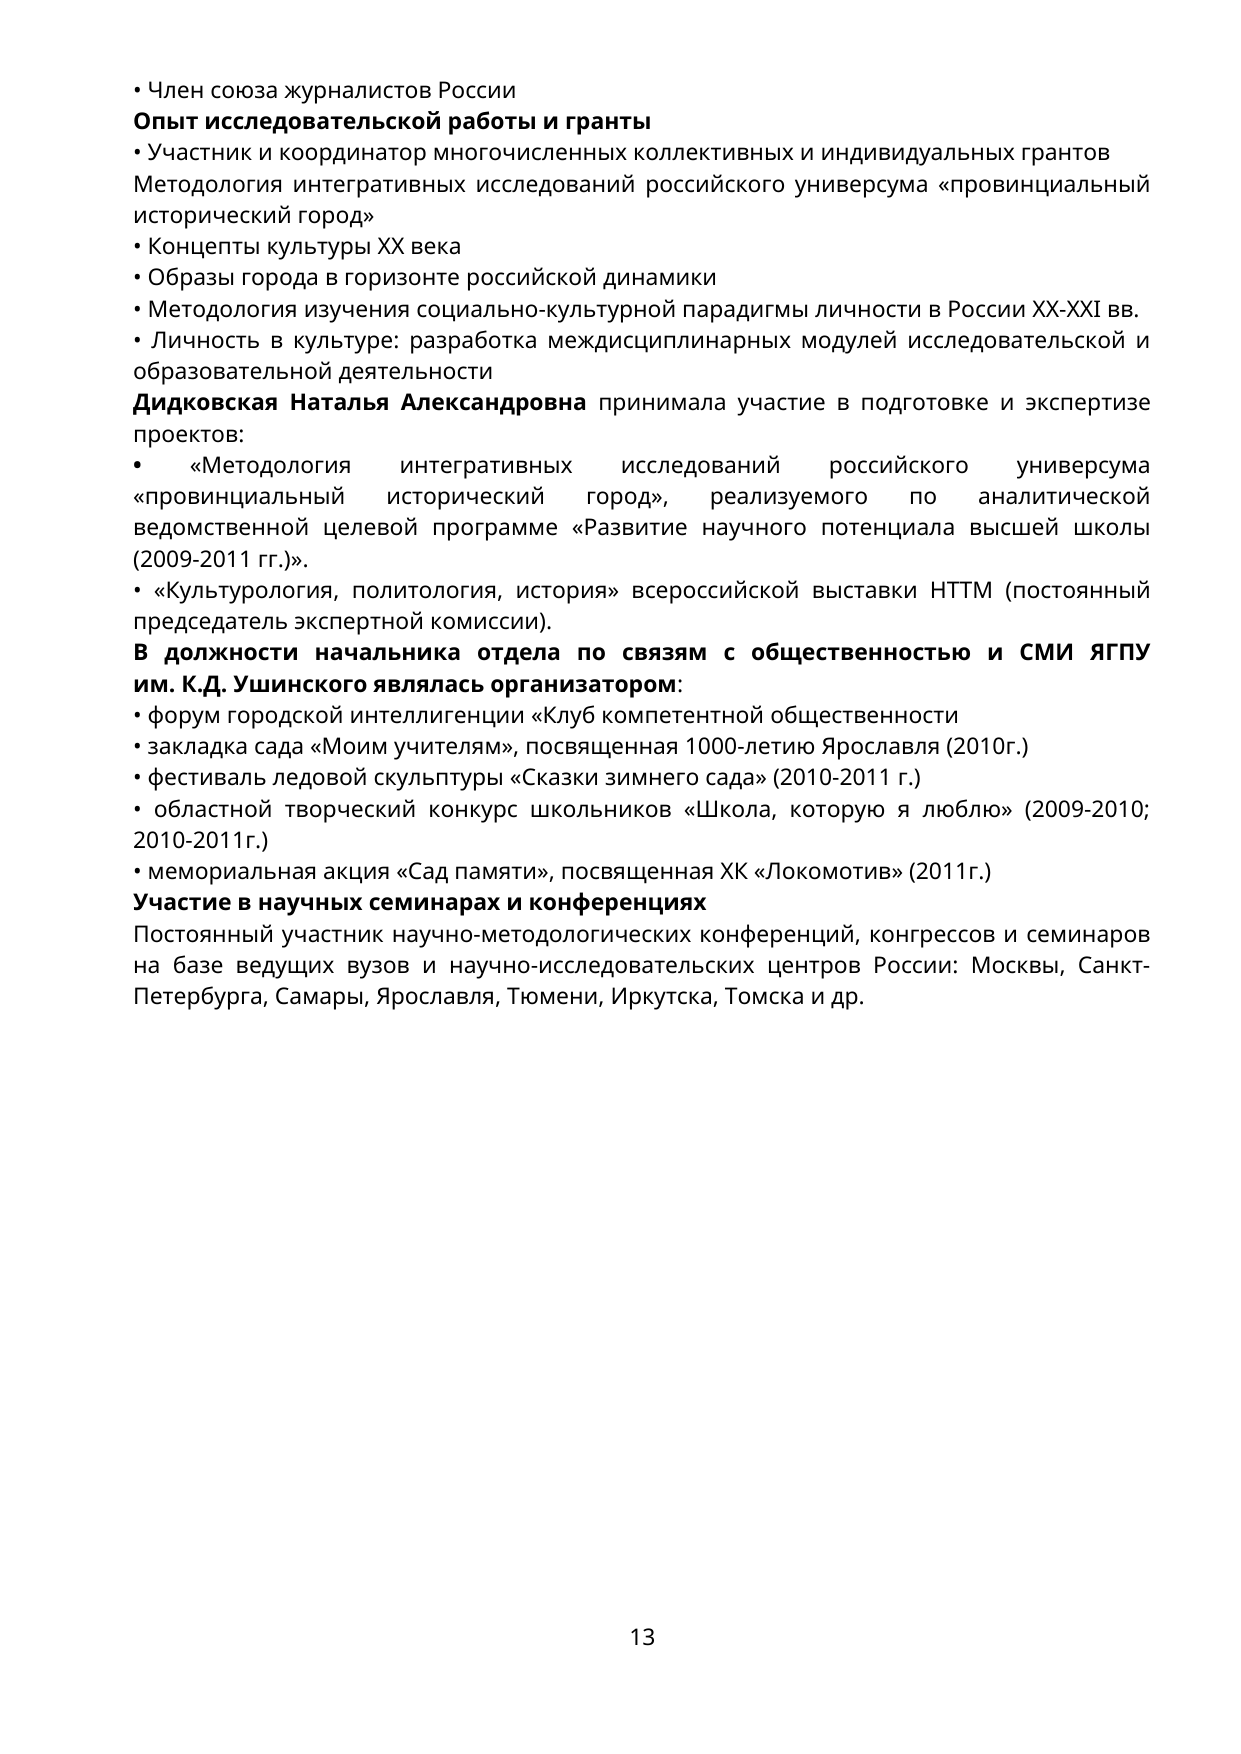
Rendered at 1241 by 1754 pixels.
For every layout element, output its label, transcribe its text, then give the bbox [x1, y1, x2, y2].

text • «Культурология, политология, история» всероссийской выставки НТТМ (постоянный председатель экспертной комиссии). [133, 574, 1152, 636]
text • мемориальная акция «Сад памяти», посвященная ХК «Локомотив» (2011г.) [133, 855, 1152, 886]
text Постоянный участник научно-методологических конференций, конгрессов и семинаров на базе ведущих вузов и научно-исследовательских центров России: Москвы, Санкт-Петербурга, Самары, Ярославля, Тюмени, Иркутска, Томска и др. [133, 918, 1152, 1011]
text Опыт исследовательской работы и гранты [133, 105, 1152, 136]
text • фестиваль ледовой скульптуры «Сказки зимнего сада» (2010-2011 г.) [133, 761, 1152, 793]
text • Член союза журналистов России [133, 74, 1152, 105]
text Участие в научных семинарах и конференциях [133, 886, 1152, 918]
text • областной творческий конкурс школьников «Школа, которую я люблю» (2009-2010; 2010-2011г.) [133, 793, 1152, 855]
text Дидковская Наталья Александровна принимала участие в подготовке и экспертизе проектов: [133, 386, 1152, 449]
text • Личность в культуре: разработка междисциплинарных модулей исследовательской и образовательной деятельности [133, 324, 1152, 386]
text • Методология изучения социально-культурной парадигмы личности в России XX-XXI вв. [133, 293, 1152, 324]
text • Образы города в горизонте российской динамики [133, 261, 1152, 293]
text Методология интегративных исследований российского универсума «провинциальный исторический город» [133, 168, 1152, 230]
text • закладка сада «Моим учителям», посвященная 1000-летию Ярославля (2010г.) [133, 730, 1152, 761]
text • форум городской интеллигенции «Клуб компетентной общественности [133, 699, 1152, 730]
text • Участник и координатор многочисленных коллективных и индивидуальных грантов [133, 136, 1152, 168]
text • «Методология интегративных исследований российского универсума «провинциальный исторический город», реализуемого по аналитической ведомственной целевой программе «Развитие научного потенциала высшей школы (2009-2011 гг.)». [133, 449, 1152, 574]
text В должности начальника отдела по связям с общественностью и СМИ ЯГПУ им. К.Д. Ушинского являлась организатором: [133, 636, 1152, 699]
text • Концепты культуры ХХ века [133, 230, 1152, 261]
